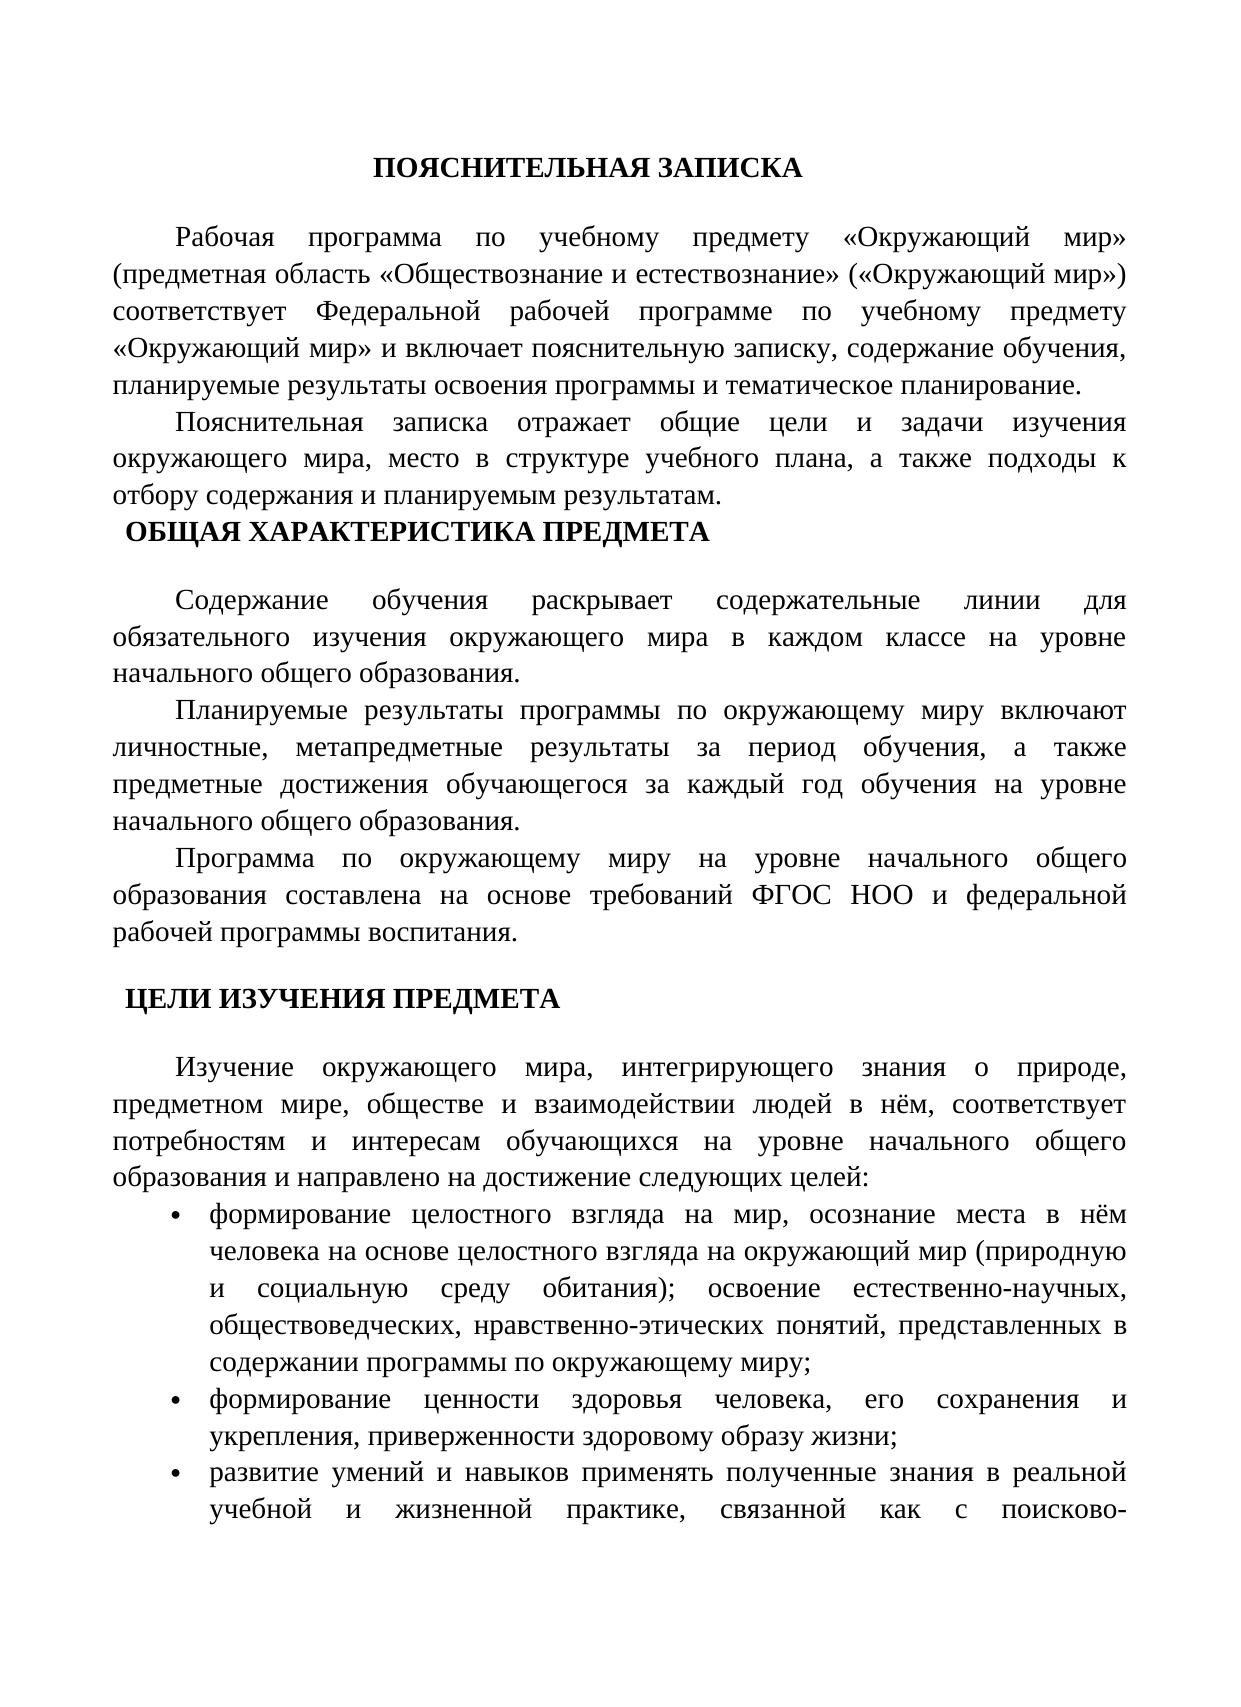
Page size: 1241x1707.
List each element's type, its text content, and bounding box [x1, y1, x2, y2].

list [172, 1454, 1128, 1525]
list формирование целостного взгляда на мир, осознание места в нём человека на основе целостного взгляда на окружающий мир (природную и социальную среду обитания); освоение естественно-научных, обществоведческих, нравственно-этических понятий, представленных в содержании программы по окружающему миру; [172, 1196, 1128, 1377]
text Рабочая программа по учебному предмету «Окружающий мир» (предметная область «Обществознание и естествознание» («Окружающий мир») соответствует Федеральной рабочей программе по учебному предмету «Окружающий мир» и включает пояснительную записку, содержание обучения, планируемые результаты освоения программы и тематическое планирование. [112, 219, 1128, 400]
text Программа по окружающему миру на уровне начального общего образования составлена на основе требований ФГОС НОО и федеральной рабочей программы воспитания. [112, 840, 1128, 947]
text ОБЩАЯ ХАРАКТЕРИСТИКА ПРЕДМЕТА [125, 514, 1128, 548]
text Изучение окружающего мира, интегрирующего знания о природе, предметном мире, обществе и взаимодействии людей в нём, соответствует потребностям и интересам обучающихся на уровне начального общего образования и направлено на достижение следующих целей: [112, 1049, 1128, 1193]
text ПОЯСНИТЕЛЬНАЯ ЗАПИСКА [125, 150, 1128, 183]
text ЦЕЛИ ИЗУЧЕНИЯ ПРЕДМЕТА [125, 981, 1128, 1015]
list формирование ценности здоровья человека, его сохранения и укрепления, приверженности здоровому образу жизни; [172, 1381, 1128, 1451]
text Планируемые результаты программы по окружающему миру включают личностные, метапредметные результаты за период обучения, а также предметные достижения обучающегося за каждый год обучения на уровне начального общего образования. [112, 692, 1128, 837]
text Содержание обучения раскрывает содержательные линии для обязательного изучения окружающего мира в каждом классе на уровне начального общего образования. [112, 582, 1128, 689]
text Пояснительная записка отражает общие цели и задачи изучения окружающего мира, место в структуре учебного плана, а также подходы к отбору содержания и планируемым результатам. [112, 404, 1128, 511]
